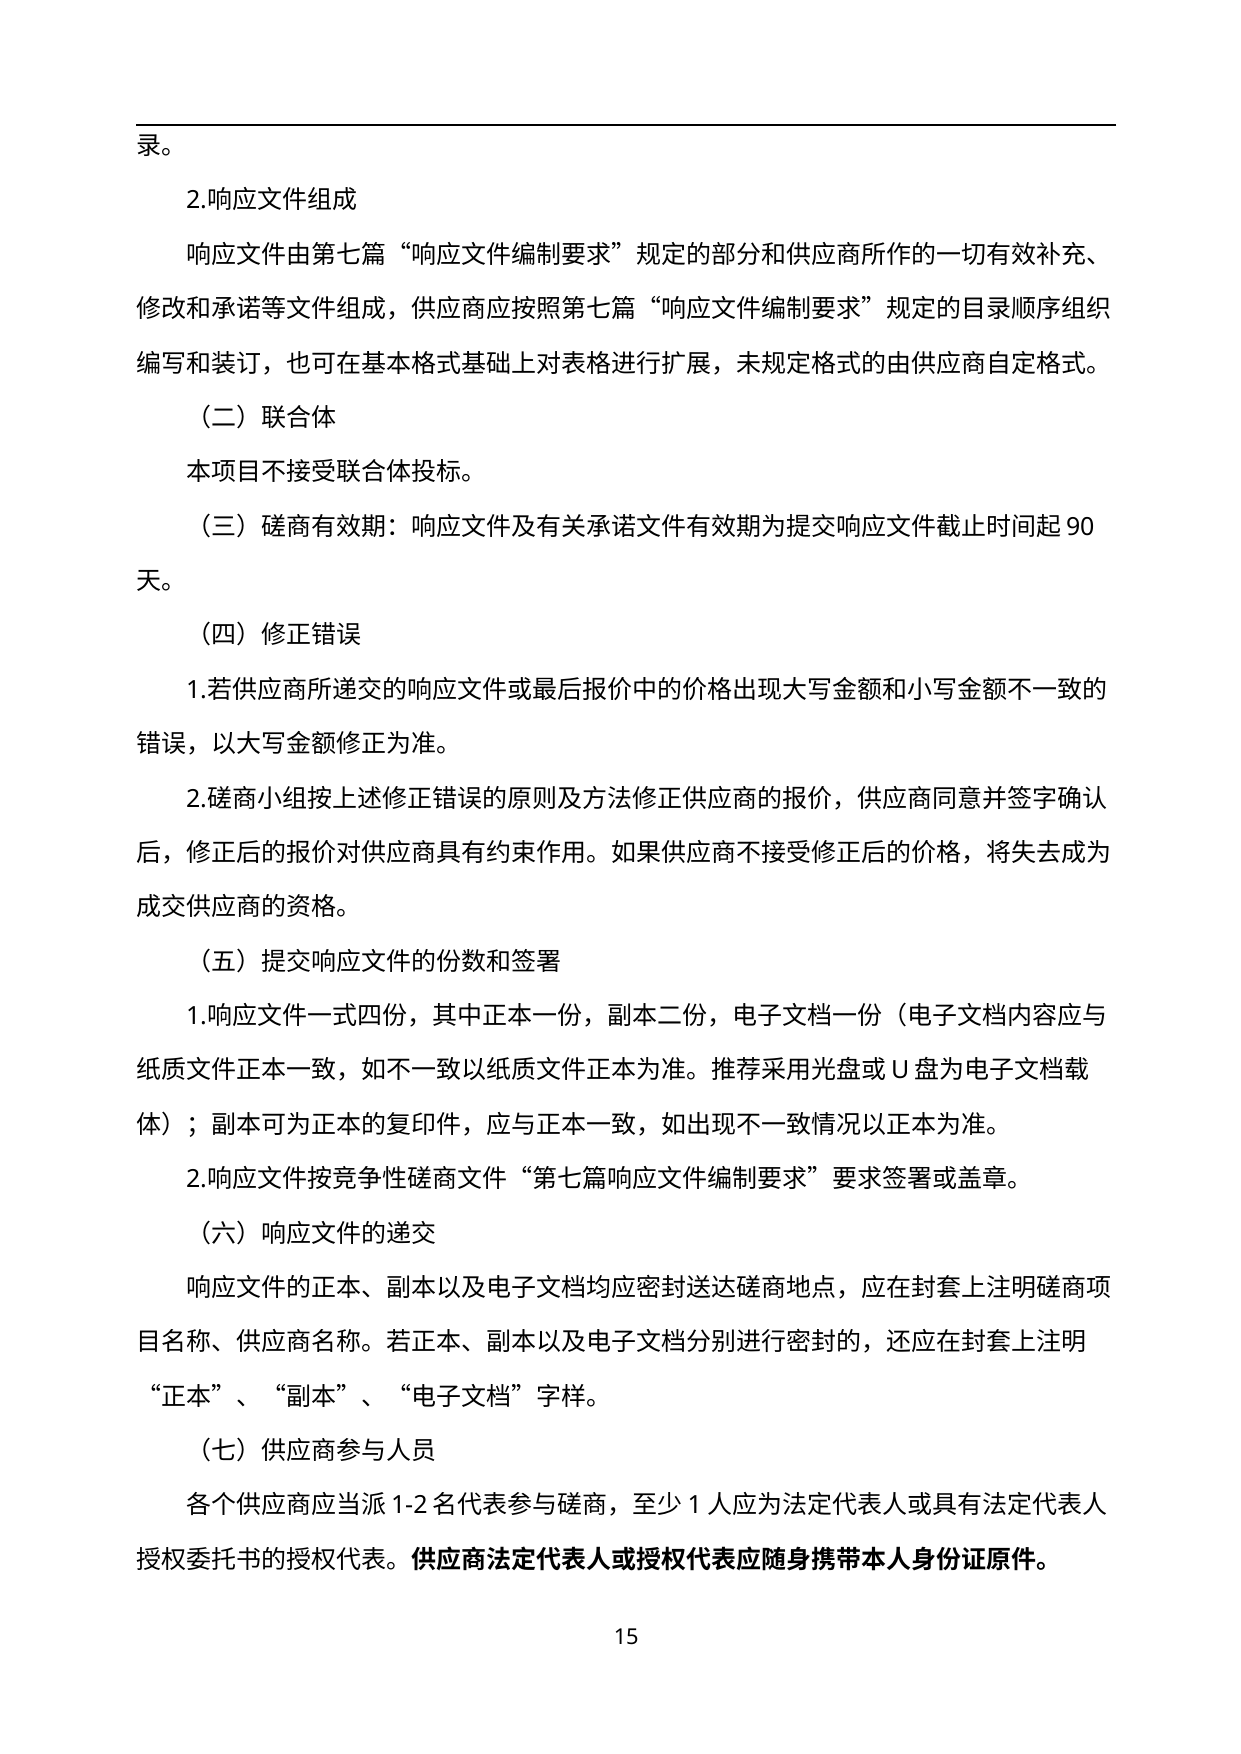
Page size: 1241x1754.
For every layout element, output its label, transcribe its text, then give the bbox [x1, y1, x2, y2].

text 1.若供应商所递交的响应文件或最后报价中的价格出现大写金额和小写金额不一致的错误，以大写金额修正为准。 [136, 669, 1116, 760]
text 各个供应商应当派1-2名代表参与磋商，至少1人应为法定代表人或具有法定代表人授权委托书的授权代表。供应商法定代表人或授权代表应随身携带本人身份证原件。 [136, 1485, 1116, 1576]
text 响应文件的正本、副本以及电子文档均应密封送达磋商地点，应在封套上注明磋商项目名称、供应商名称。若正本、副本以及电子文档分别进行密封的，还应在封套上注明“正本”、“副本”、“电子文档”字样。 [136, 1267, 1116, 1412]
text 本项目不接受联合体投标。 [136, 452, 1116, 488]
text 1.响应文件一式四份，其中正本一份，副本二份，电子文档一份（电子文档内容应与纸质文件正本一致，如不一致以纸质文件正本为准。推荐采用光盘或U盘为电子文档载体）；副本可为正本的复印件，应与正本一致，如出现不一致情况以正本为准。 [136, 996, 1116, 1141]
text 2.磋商小组按上述修正错误的原则及方法修正供应商的报价，供应商同意并签字确认后，修正后的报价对供应商具有约束作用。如果供应商不接受修正后的价格，将失去成为成交供应商的资格。 [136, 778, 1116, 923]
text 响应文件由第七篇“响应文件编制要求”规定的部分和供应商所作的一切有效补充、修改和承诺等文件组成，供应商应按照第七篇“响应文件编制要求”规定的目录顺序组织编写和装订，也可在基本格式基础上对表格进行扩展，未规定格式的由供应商自定格式。 [136, 234, 1116, 379]
text （二）联合体 [136, 397, 1116, 434]
text 2.响应文件组成 [136, 180, 1116, 216]
text （四）修正错误 [136, 615, 1116, 651]
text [136, 126, 1116, 162]
text （七）供应商参与人员 [136, 1431, 1116, 1467]
text （三）磋商有效期：响应文件及有关承诺文件有效期为提交响应文件截止时间起90天。 [136, 506, 1116, 597]
text （六）响应文件的递交 [136, 1213, 1116, 1249]
text 2.响应文件按竞争性磋商文件“第七篇响应文件编制要求”要求签署或盖章。 [136, 1159, 1116, 1195]
text （五）提交响应文件的份数和签署 [136, 941, 1116, 977]
